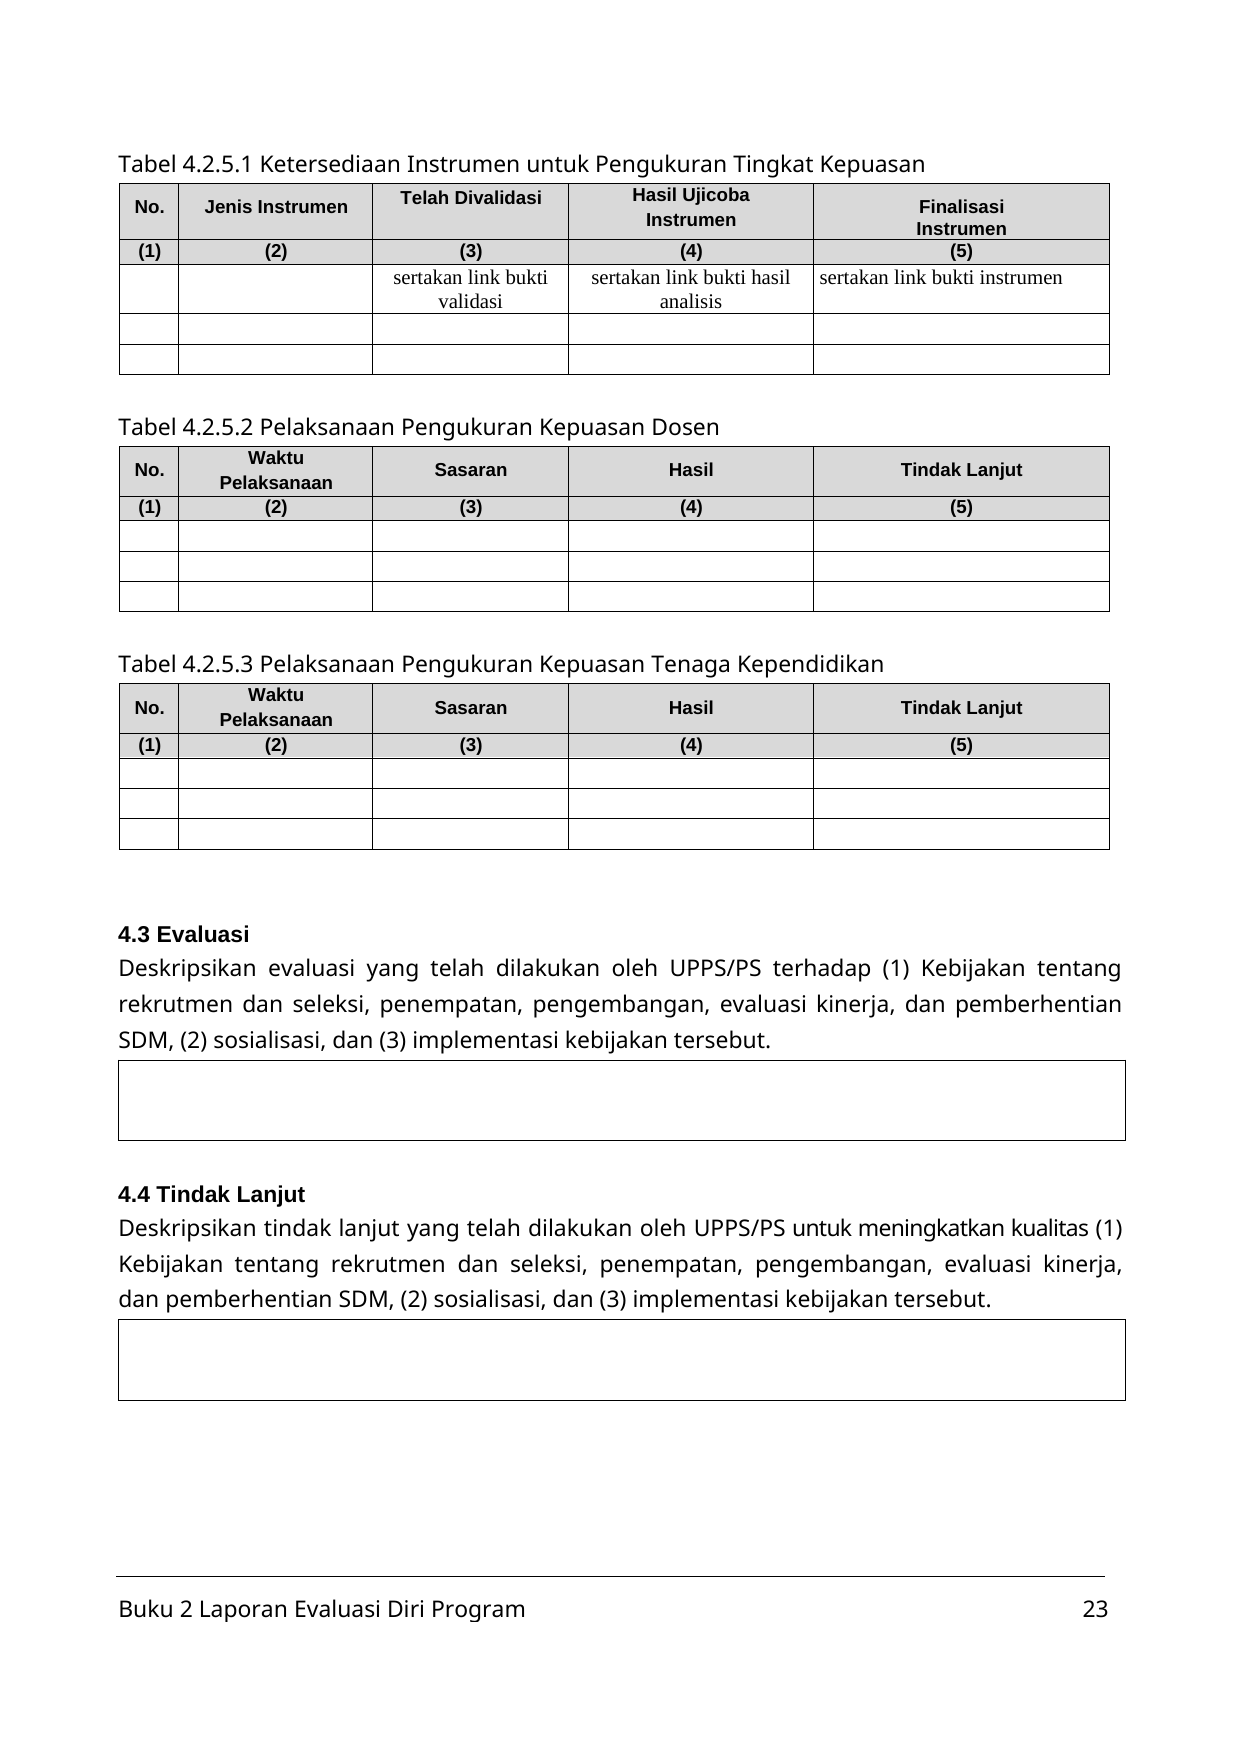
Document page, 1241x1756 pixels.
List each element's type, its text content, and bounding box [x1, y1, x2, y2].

text Tabel 4.2.5.3 Pelaksanaan Pengukuran Kepuasan Tenaga Kependidikan [118, 648, 1194, 679]
text Tabel 4.2.5.1 Ketersediaan Instrumen untuk Pengukuran Tingkat Kepuasan [118, 148, 1194, 179]
table_cell (3) [373, 497, 568, 520]
table_cell [373, 819, 568, 848]
table_cell (5) [814, 497, 1109, 520]
table_header No. [120, 184, 178, 239]
table_cell (1) [120, 497, 178, 520]
table_cell [120, 521, 178, 551]
table_cell (1) [120, 734, 178, 757]
table_cell [814, 759, 1109, 788]
table_cell [569, 819, 813, 848]
table_cell (3) [373, 240, 568, 264]
table_header No. [120, 447, 178, 496]
table_cell (1) [120, 240, 178, 264]
table_cell [179, 552, 372, 581]
table_cell [814, 521, 1109, 551]
table_header Sasaran [373, 684, 568, 733]
table_cell (3) [373, 734, 568, 757]
table_cell [179, 759, 372, 788]
table_cell [373, 521, 568, 551]
table_cell [814, 789, 1109, 818]
table_cell [179, 789, 372, 818]
table_header Jenis Instrumen [179, 184, 372, 239]
table_cell (5) [814, 734, 1109, 757]
list Tindak Lanjut [118, 1181, 1194, 1207]
table_header [119, 1061, 1125, 1140]
table_header [119, 1320, 1125, 1400]
table_cell [179, 314, 372, 344]
table_cell [373, 314, 568, 344]
table_header Finalisasi Instrumen [814, 184, 1109, 239]
table_cell [569, 789, 813, 818]
text Deskripsikan evaluasi yang telah dilakukan oleh UPPS/PS terhadap (1) Kebijakan tentang rekrutmen dan seleksi, penempatan, pengembangan, evaluasi kinerja, dan pemberhentian SDM, (2) sosialisasi, dan (3) implementasi kebijakan tersebut. [118, 952, 1123, 1055]
table_cell (2) [179, 497, 372, 520]
table_header Tindak Lanjut [814, 684, 1109, 733]
table_cell [120, 314, 178, 344]
table_cell [814, 345, 1109, 374]
table_cell [569, 582, 813, 611]
table_cell [814, 314, 1109, 344]
table_cell [120, 582, 178, 611]
text Deskripsikan tindak lanjut yang telah dilakukan oleh UPPS/PS untuk meningkatkan kualitas (1) Kebijakan tentang rekrutmen dan seleksi, penempatan, pengembangan, evaluasi kinerja, dan pemberhentian SDM, (2) sosialisasi, dan (3) implementasi kebijakan tersebut. [118, 1212, 1123, 1315]
table_cell [569, 759, 813, 788]
table_header Hasil [569, 684, 813, 733]
table_header Tindak Lanjut [814, 447, 1109, 496]
table_cell [120, 819, 178, 848]
table_cell [179, 521, 372, 551]
table_cell (2) [179, 734, 372, 757]
table_header Hasil [569, 447, 813, 496]
table_cell [814, 582, 1109, 611]
table_header Waktu Pelaksanaan [179, 684, 372, 733]
table_cell [373, 789, 568, 818]
table_cell sertakan link bukti hasil analisis [569, 265, 813, 313]
table_cell [373, 345, 568, 374]
table_cell [120, 552, 178, 581]
table_cell [373, 582, 568, 611]
table_cell [179, 819, 372, 848]
table_cell (4) [569, 497, 813, 520]
table_header Hasil Ujicoba Instrumen [569, 184, 813, 239]
table_cell [569, 345, 813, 374]
table_cell [120, 345, 178, 374]
table_cell [569, 521, 813, 551]
table_cell [569, 314, 813, 344]
table_cell sertakan link bukti instrumen [814, 265, 1109, 313]
table_cell [120, 789, 178, 818]
table_cell [373, 759, 568, 788]
table_cell [814, 819, 1109, 848]
table_cell sertakan link bukti validasi [373, 265, 568, 313]
table_header No. [120, 684, 178, 733]
table_cell (4) [569, 734, 813, 757]
table_cell [179, 345, 372, 374]
table_cell (5) [814, 240, 1109, 264]
table_header Sasaran [373, 447, 568, 496]
table_cell (2) [179, 240, 372, 264]
table_cell [569, 552, 813, 581]
table_cell (4) [569, 240, 813, 264]
table_cell [373, 552, 568, 581]
list Evaluasi [118, 921, 1194, 947]
table_cell [179, 582, 372, 611]
table_header Telah Divalidasi [373, 184, 568, 239]
table_header Waktu Pelaksanaan [179, 447, 372, 496]
text Tabel 4.2.5.2 Pelaksanaan Pengukuran Kepuasan Dosen [118, 411, 1194, 442]
table_cell [179, 265, 372, 313]
table_cell [120, 265, 178, 313]
table_cell [814, 552, 1109, 581]
table_cell [120, 759, 178, 788]
